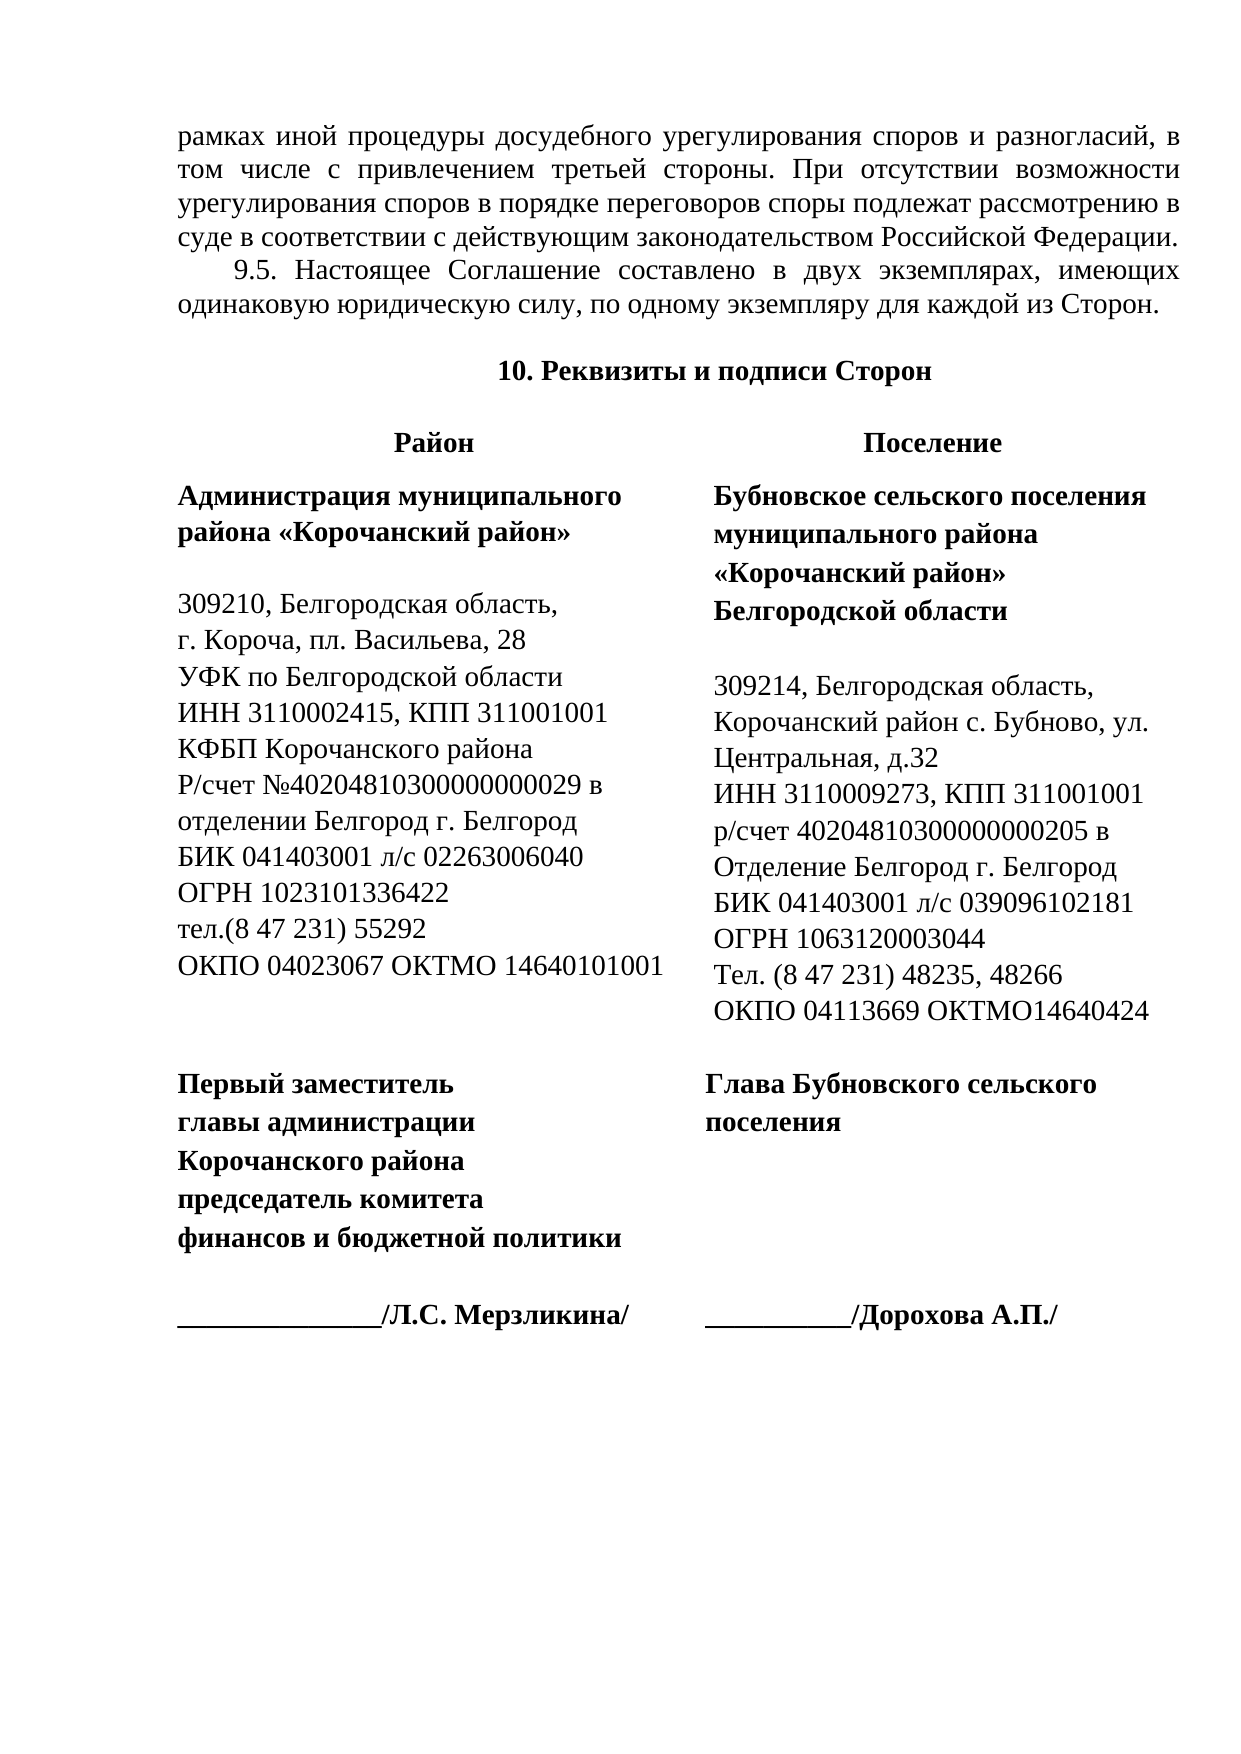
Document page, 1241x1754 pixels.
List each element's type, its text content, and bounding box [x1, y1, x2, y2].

text 10. Реквизиты и подписи Сторон [177, 353, 1181, 386]
table_header Поселение [702, 425, 1163, 478]
table_header Район [166, 425, 702, 478]
table_cell Первый заместитель главы администрации Корочанского района председатель комитета финансов и бюджетной политики ______________/Л.С. Мерзликина/ [166, 1066, 694, 1374]
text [177, 118, 1181, 252]
table_cell Глава Бубновского сельского поселения __________/Дорохова А.П./ [694, 1066, 1192, 1374]
table_cell Администрация муниципального района «Корочанский район» 309210, Белгородская область, г. Короча, пл. Васильева, 28 УФК по Белгородской области ИНН 3110002415, КПП 311001001 КФБП Корочанского района Р/счет №40204810300000000029 в отделении Белгород г. Белгород БИК 041403001 л/с 02263006040 ОГРН 1023101336422 тел.(8 47 231) 55292 ОКПО 04023067 ОКТМО 14640101001 [166, 478, 702, 1066]
table_cell Бубновское сельского поселения муниципального района «Корочанский район» Белгородской области 309214, Белгородская область, Корочанский район с. Бубново, ул. Центральная, д.32 ИНН 3110009273, КПП 311001001 р/счет 40204810300000000205 в Отделение Белгород г. Белгород БИК 041403001 л/с 039096102181 ОГРН 1063120003044 Тел. (8 47 231) 48235, 48266 ОКПО 04113669 ОКТМО14640424 [702, 478, 1163, 1066]
text 9.5. Настоящее Соглашение составлено в двух экземплярах, имеющих одинаковую юридическую силу, по одному экземпляру для каждой из Сторон. [177, 252, 1181, 319]
